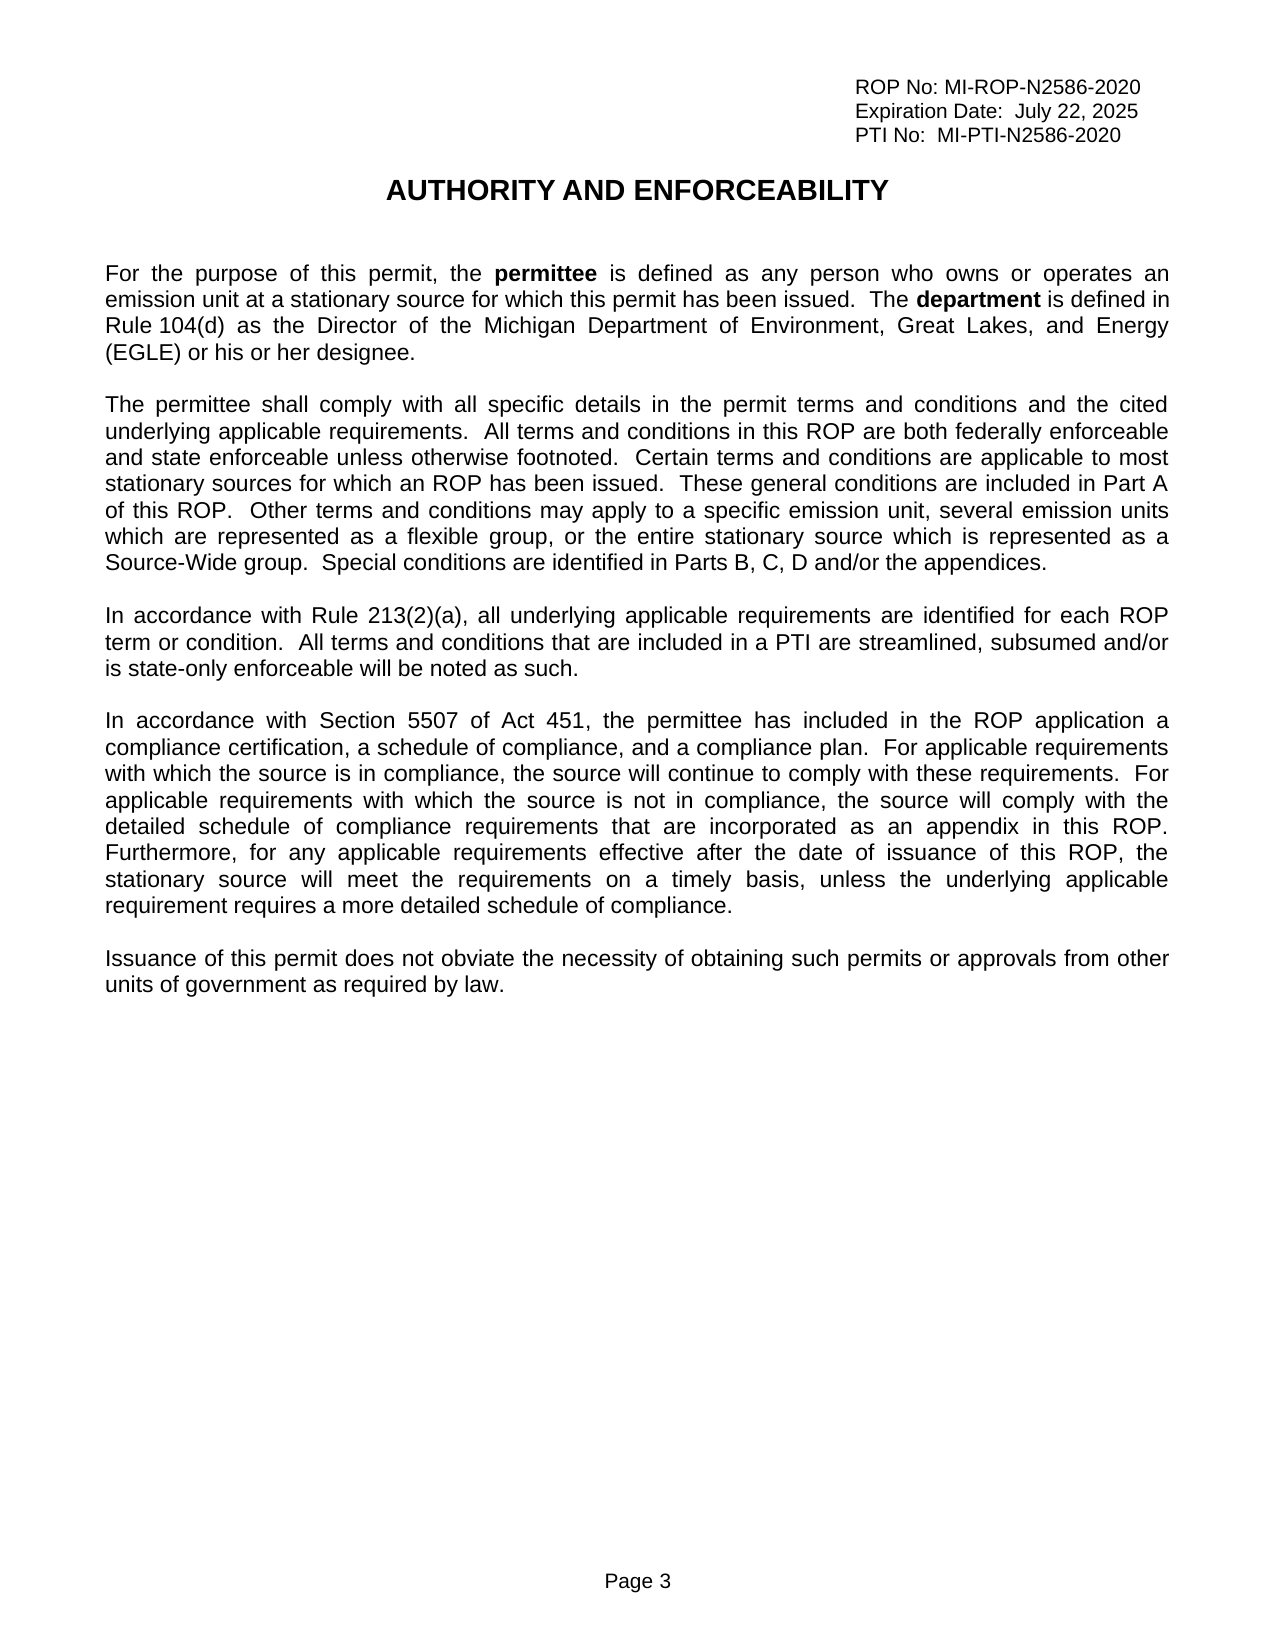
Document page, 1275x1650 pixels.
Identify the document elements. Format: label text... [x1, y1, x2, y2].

text For the purpose of this permit, the permittee is defined as any person who owns or operates an emission unit at a stationary source for which this permit has been issued. The department is defined in Rule 104(d) as the Director of the Michigan Department of Environment, Great Lakes, and Energy (EGLE) or his or her designee. [105, 259, 1170, 365]
subtitle AUTHORITY AND ENFORCEABILITY [105, 173, 1170, 207]
text In accordance with Rule 213(2)(a), all underlying applicable requirements are identified for each ROP term or condition. All terms and conditions that are included in a PTI are streamlined, subsumed and/or is state-only enforceable will be noted as such. [105, 602, 1170, 681]
text The permittee shall comply with all specific details in the permit terms and conditions and the cited underlying applicable requirements. All terms and conditions in this ROP are both federally enforceable and state enforceable unless otherwise footnoted. Certain terms and conditions are applicable to most stationary sources for which an ROP has been issued. These general conditions are included in Part A of this ROP. Other terms and conditions may apply to a specific emission unit, several emission units which are represented as a flexible group, or the entire stationary source which is represented as a Source-Wide group. Special conditions are identified in Parts B, C, D and/or the appendices. [105, 391, 1170, 576]
text Issuance of this permit does not obviate the necessity of obtaining such permits or approvals from other units of government as required by law. [105, 945, 1170, 997]
text In accordance with Section 5507 of Act 451, the permittee has included in the ROP application a compliance certification, a schedule of compliance, and a compliance plan. For applicable requirements with which the source is in compliance, the source will continue to comply with these requirements. For applicable requirements with which the source is not in compliance, the source will comply with the detailed schedule of compliance requirements that are incorporated as an appendix in this ROP. Furthermore, for any applicable requirements effective after the date of issuance of this ROP, the stationary source will meet the requirements on a timely basis, unless the underlying applicable requirement requires a more detailed schedule of compliance. [105, 707, 1170, 918]
